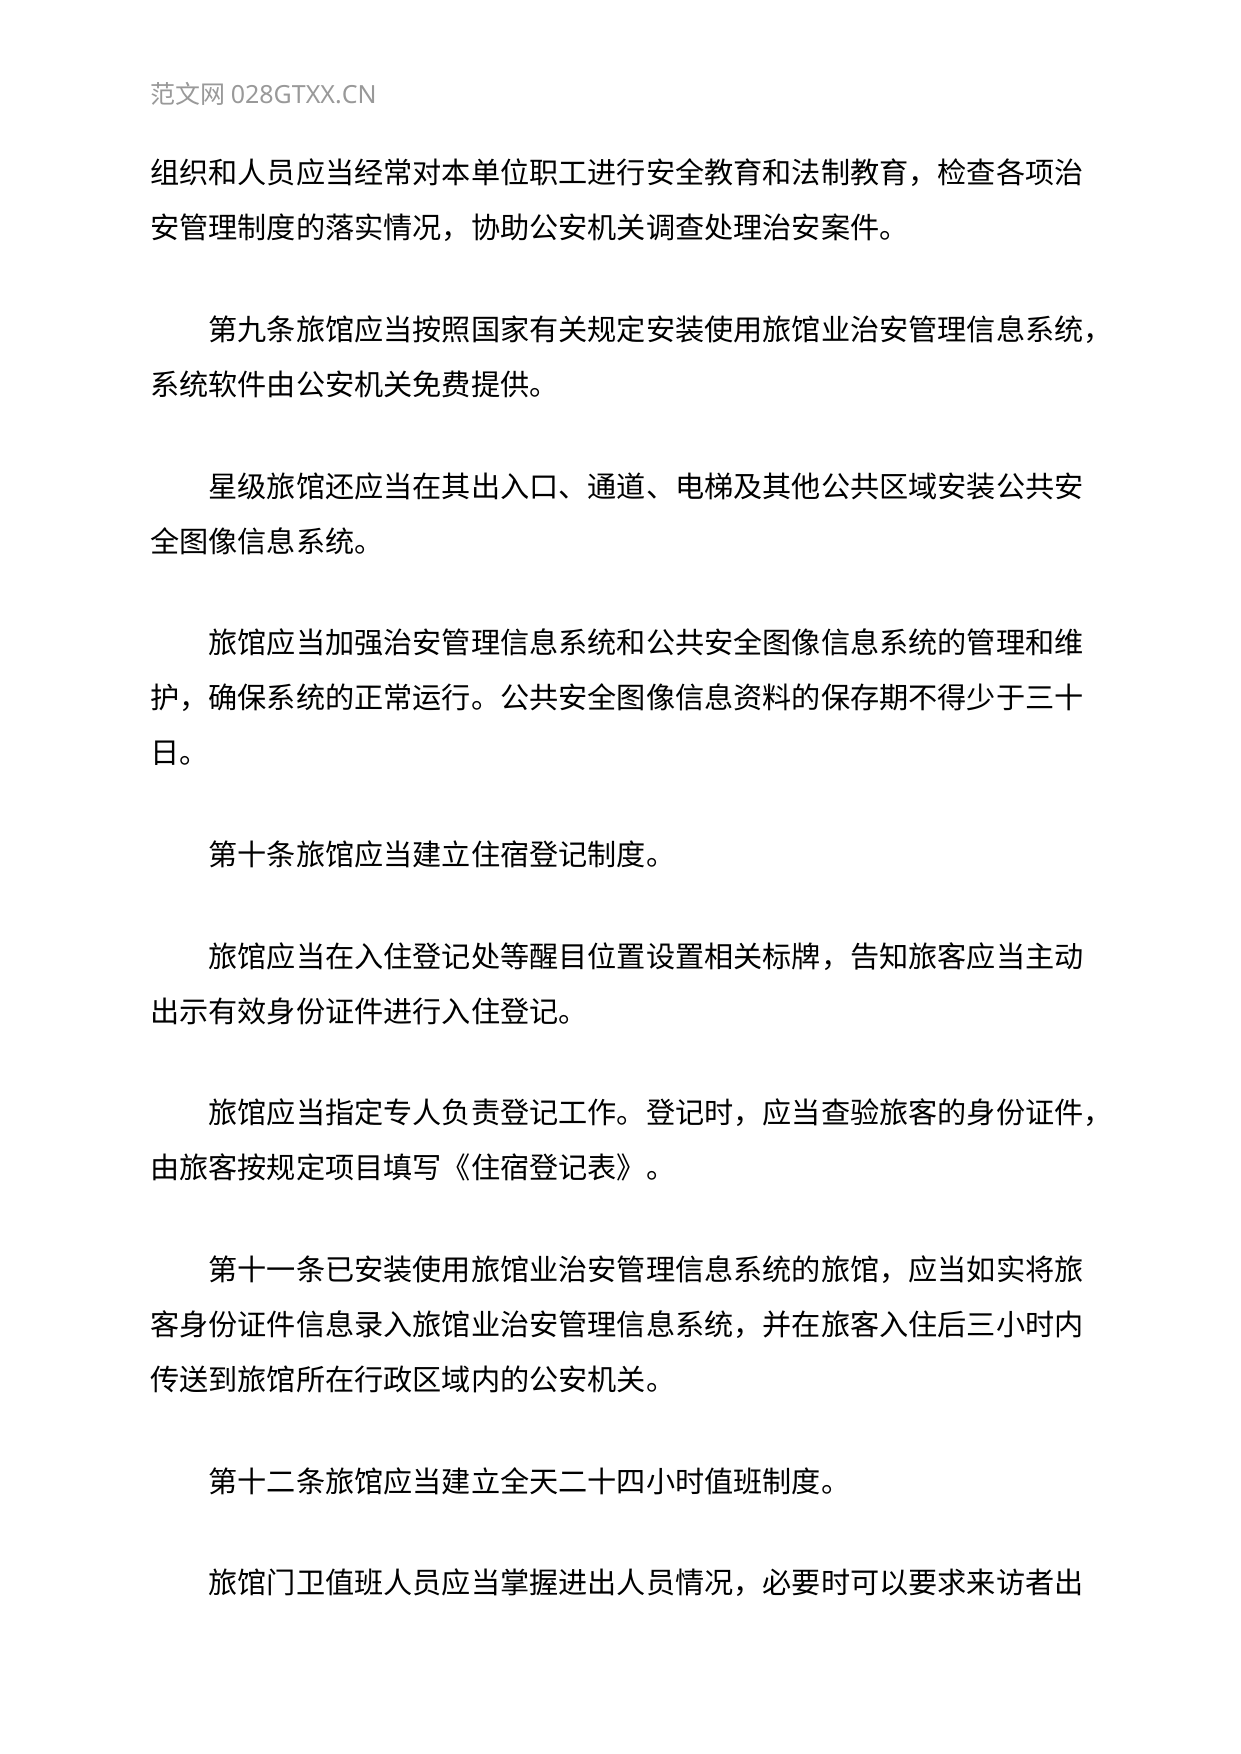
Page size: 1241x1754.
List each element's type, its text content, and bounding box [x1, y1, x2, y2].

text 第十二条旅馆应当建立全天二十四小时值班制度。 [150, 1458, 1090, 1501]
text 旅馆应当指定专人负责登记工作。登记时，应当查验旅客的身份证件，由旅客按规定项目填写《住宿登记表》。 [150, 1090, 1090, 1187]
text 旅馆应当加强治安管理信息系统和公共安全图像信息系统的管理和维护，确保系统的正常运行。公共安全图像信息资料的保存期不得少于三十日。 [150, 620, 1090, 772]
text 第十一条已安装使用旅馆业治安管理信息系统的旅馆，应当如实将旅客身份证件信息录入旅馆业治安管理信息系统，并在旅客入住后三小时内传送到旅馆所在行政区域内的公安机关。 [150, 1247, 1090, 1399]
text 星级旅馆还应当在其出入口、通道、电梯及其他公共区域安装公共安全图像信息系统。 [150, 463, 1090, 561]
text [150, 1560, 1090, 1602]
text 第十条旅馆应当建立住宿登记制度。 [150, 832, 1090, 874]
text 旅馆应当在入住登记处等醒目位置设置相关标牌，告知旅客应当主动出示有效身份证件进行入住登记。 [150, 933, 1090, 1031]
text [150, 150, 1090, 247]
text 第九条旅馆应当按照国家有关规定安装使用旅馆业治安管理信息系统，系统软件由公安机关免费提供。 [150, 307, 1090, 404]
